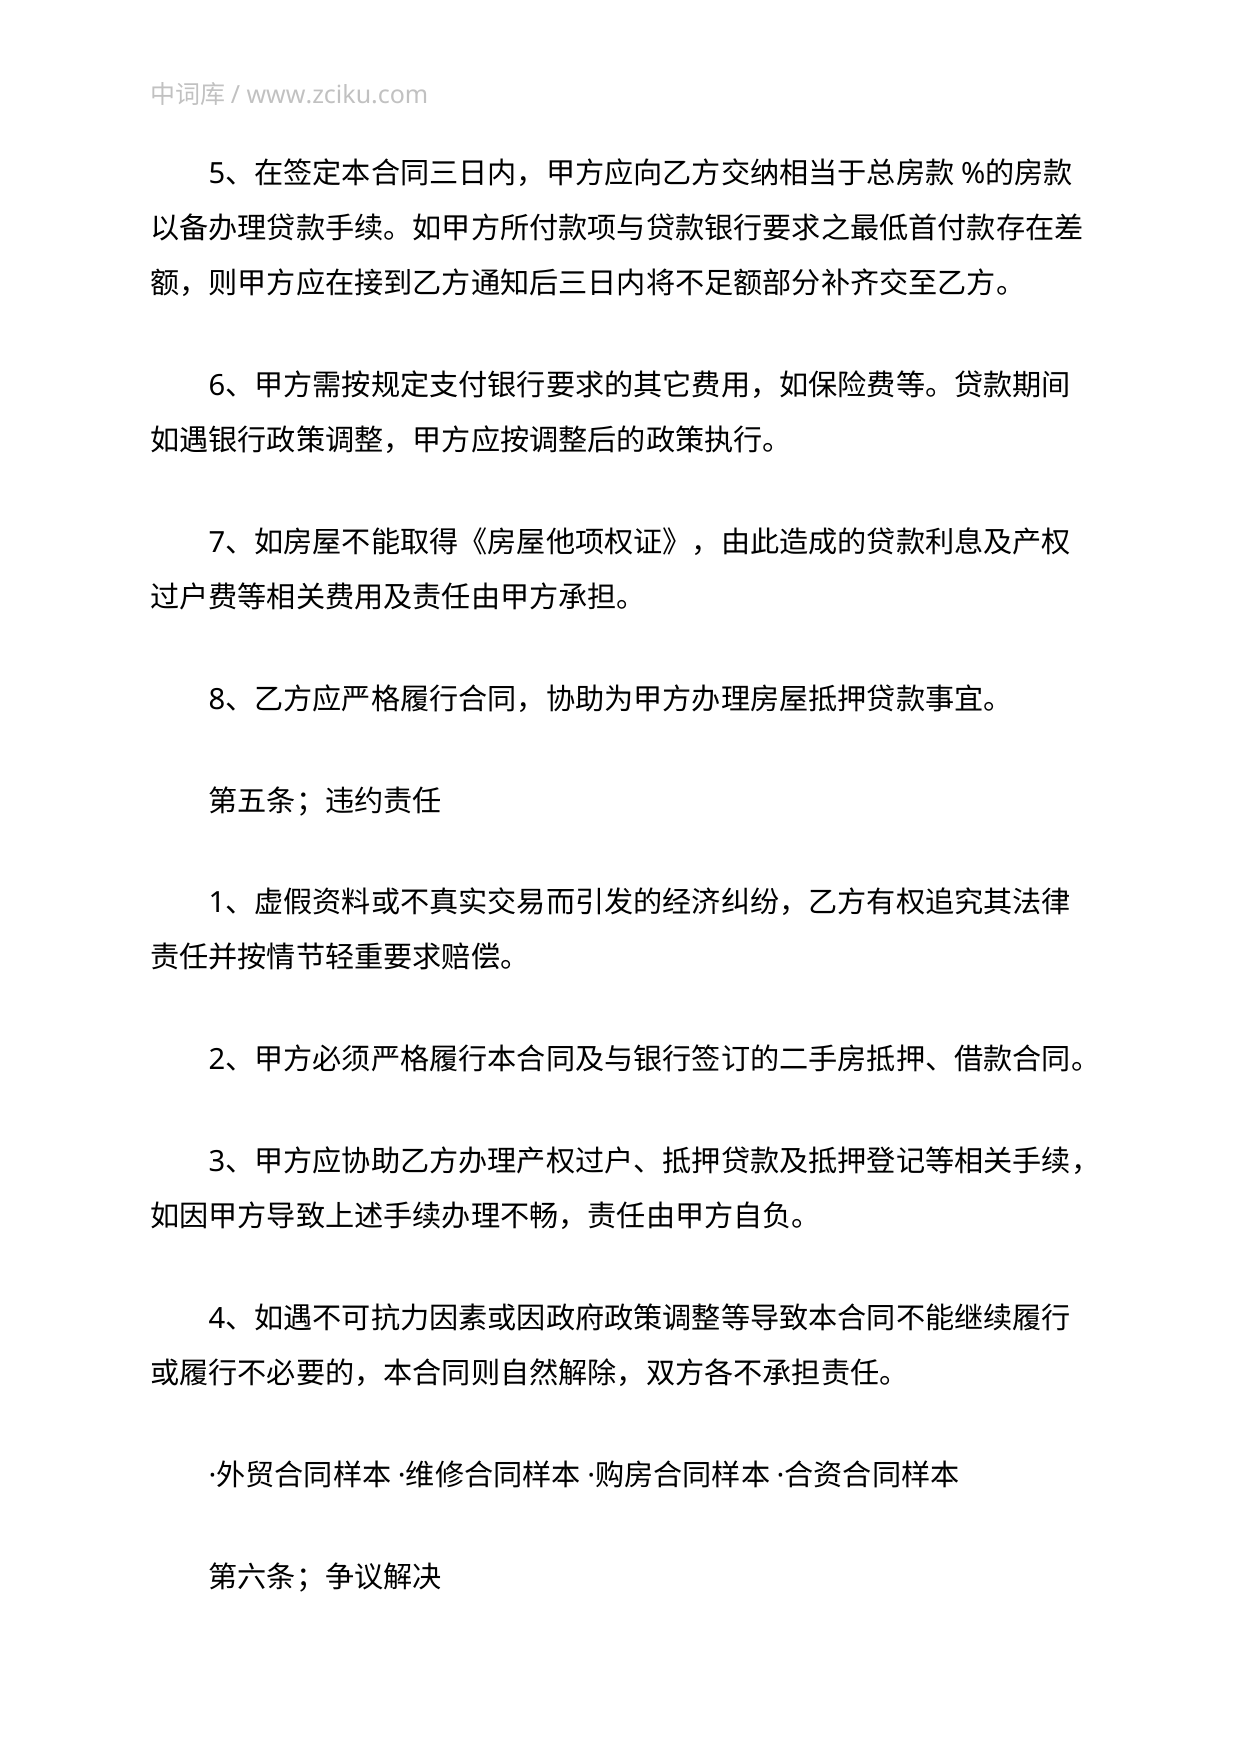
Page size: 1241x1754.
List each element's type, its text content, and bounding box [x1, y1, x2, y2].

text 1、虚假资料或不真实交易而引发的经济纠纷，乙方有权追究其法律责任并按情节轻重要求赔偿。 [150, 879, 1090, 976]
text ·外贸合同样本 ·维修合同样本 ·购房合同样本 ·合资合同样本 [150, 1451, 1090, 1494]
text 4、如遇不可抗力因素或因政府政策调整等导致本合同不能继续履行或履行不必要的，本合同则自然解除，双方各不承担责任。 [150, 1294, 1090, 1392]
text 7、如房屋不能取得《房屋他项权证》，由此造成的贷款利息及产权过户费等相关费用及责任由甲方承担。 [150, 518, 1090, 616]
text 3、甲方应协助乙方办理产权过户、抵押贷款及抵押登记等相关手续，如因甲方导致上述手续办理不畅，责任由甲方自负。 [150, 1138, 1090, 1235]
text 8、乙方应严格履行合同，协助为甲方办理房屋抵押贷款事宜。 [150, 675, 1090, 718]
text 第五条；违约责任 [150, 777, 1090, 819]
text 5、在签定本合同三日内，甲方应向乙方交纳相当于总房款 %的房款以备办理贷款手续。如甲方所付款项与贷款银行要求之最低首付款存在差额，则甲方应在接到乙方通知后三日内将不足额部分补齐交至乙方。 [150, 150, 1090, 302]
text 第六条；争议解决 [150, 1553, 1090, 1596]
text 2、甲方必须严格履行本合同及与银行签订的二手房抵押、借款合同。 [150, 1036, 1090, 1078]
text 6、甲方需按规定支付银行要求的其它费用，如保险费等。贷款期间如遇银行政策调整，甲方应按调整后的政策执行。 [150, 362, 1090, 459]
